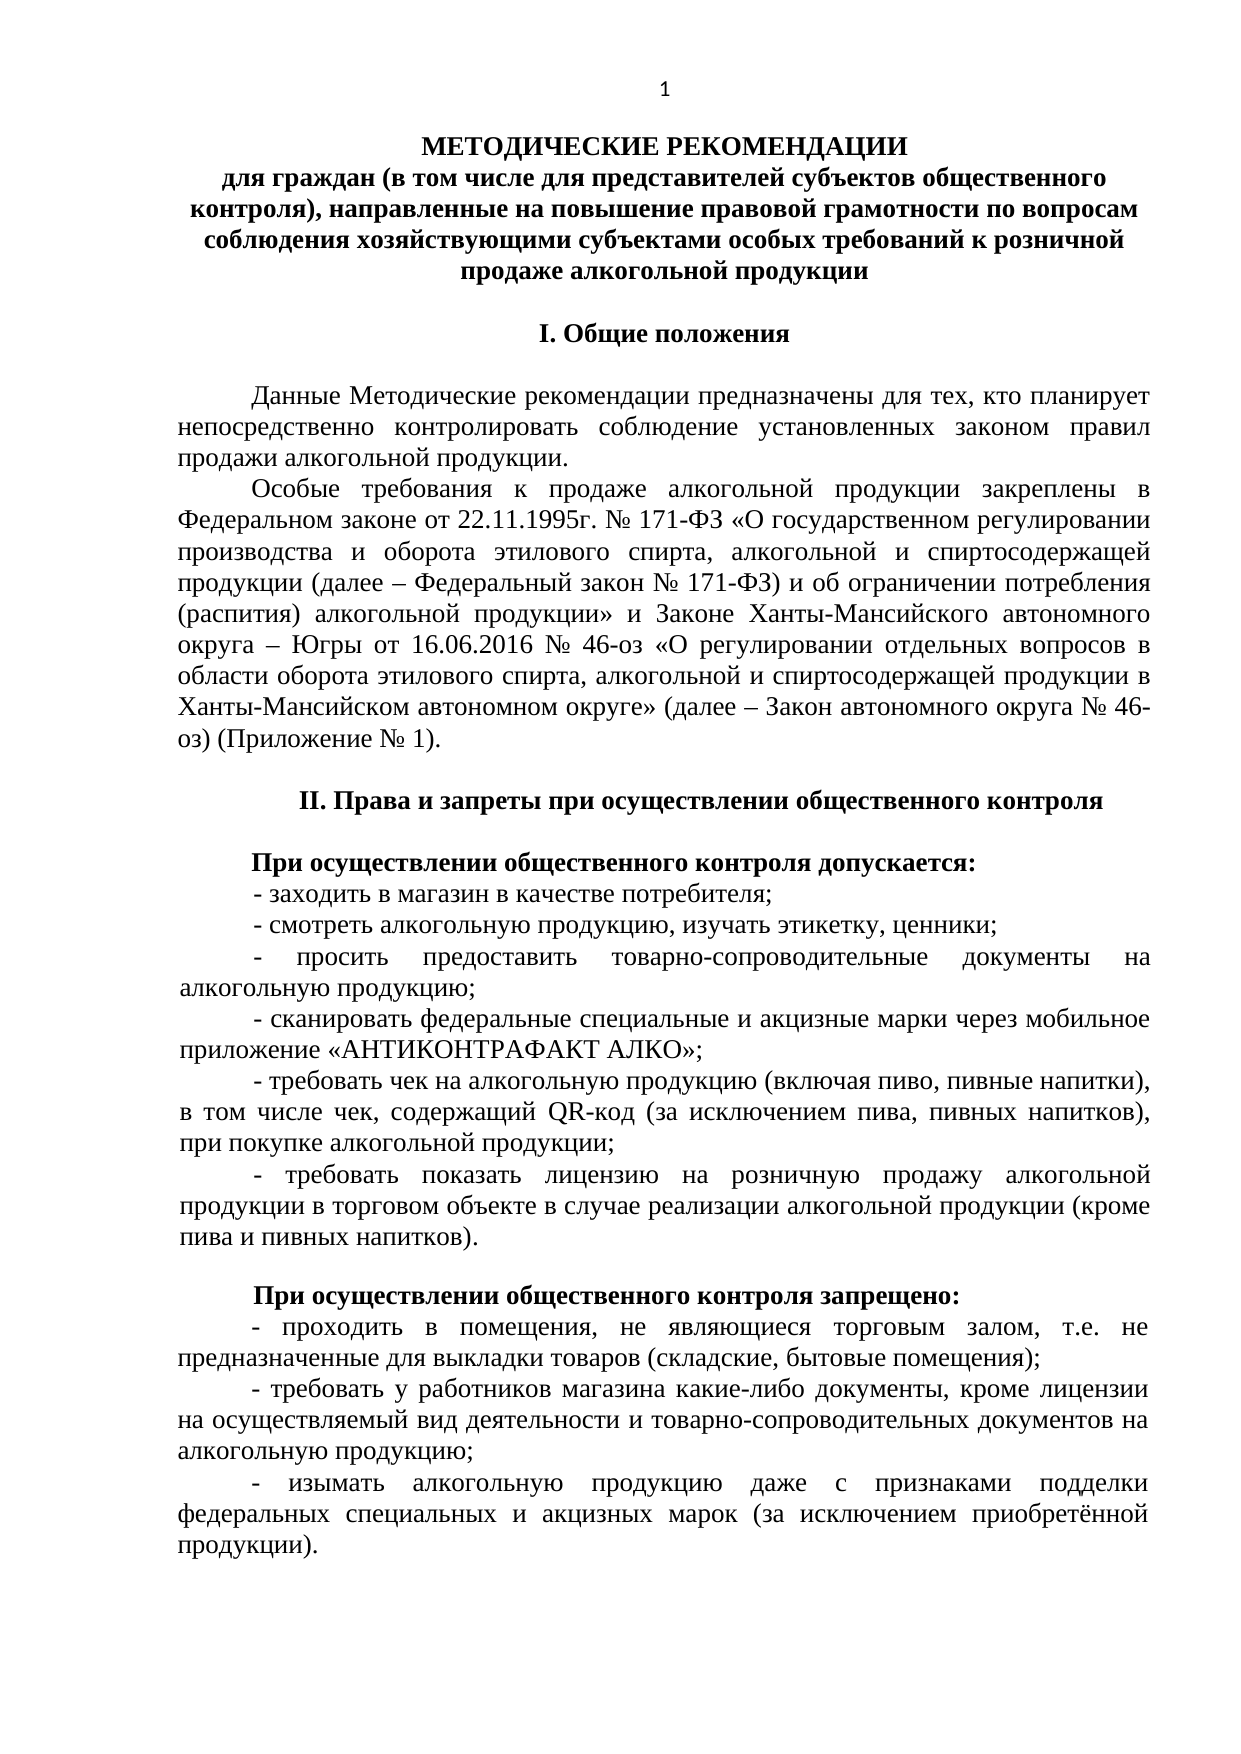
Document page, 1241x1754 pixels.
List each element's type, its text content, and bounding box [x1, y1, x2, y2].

text для граждан (в том числе для представителей субъектов общественного контроля), направленные на повышение правовой грамотности по вопросам соблюдения хозяйствующими субъектами особых требований к розничной продаже алкогольной продукции [177, 161, 1152, 286]
text - требовать показать лицензию на розничную продажу алкогольной продукции в торговом объекте в случае реализации алкогольной продукции (кроме пива и пивных напитков). [179, 1158, 1152, 1251]
text - проходить в помещения, не являющиеся торговым залом, т.е. не предназначенные для выкладки товаров (складские, бытовые помещения); [177, 1310, 1149, 1372]
text - требовать чек на алкогольную продукцию (включая пиво, пивные напитки), в том числе чек, содержащий QR-код (за исключением пива, пивных напитков), при покупке алкогольной продукции; [179, 1064, 1152, 1158]
text При осуществлении общественного контроля допускается: [177, 846, 1152, 877]
text При осуществлении общественного контроля запрещено: [179, 1279, 1152, 1310]
text Особые требования к продаже алкогольной продукции закреплены в Федеральном законе от 22.11.1995г. № 171-ФЗ «О государственном регулировании производства и оборота этилового спирта, алкогольной и спиртосодержащей продукции (далее – Федеральный закон № 171-ФЗ) и об ограничении потребления (распития) алкогольной продукции» и Законе Ханты-Мансийского автономного округа – Югры от 16.06.2016 № 46-оз «О регулировании отдельных вопросов в области оборота этилового спирта, алкогольной и спиртосодержащей продукции в Ханты-Мансийском автономном округе» (далее – Закон автономного округа № 46-оз) (Приложение № 1). [177, 472, 1152, 753]
text - смотреть алкогольную продукцию, изучать этикетку, ценники; [179, 908, 1152, 940]
text - сканировать федеральные специальные и акцизные марки через мобильное приложение «АНТИКОНТРАФАКТ АЛКО»; [179, 1002, 1152, 1064]
text МЕТОДИЧЕСКИЕ РЕКОМЕНДАЦИИ [177, 130, 1152, 161]
text - изымать алкогольную продукцию даже с признаками подделки федеральных специальных и акцизных марок (за исключением приобретённой продукции). [177, 1466, 1149, 1559]
text - требовать у работников магазина какие-либо документы, кроме лицензии на осуществляемый вид деятельности и товарно-сопроводительных документов на алкогольную продукцию; [177, 1372, 1149, 1466]
text Данные Методические рекомендации предназначены для тех, кто планирует непосредственно контролировать соблюдение установленных законом правил продажи алкогольной продукции. [177, 379, 1152, 472]
text II. Права и запреты при осуществлении общественного контроля [177, 784, 1152, 815]
list I. Общие положения [177, 317, 1152, 348]
text - просить предоставить товарно-сопроводительные документы на алкогольную продукцию; [179, 940, 1152, 1002]
text - заходить в магазин в качестве потребителя; [179, 877, 1152, 908]
